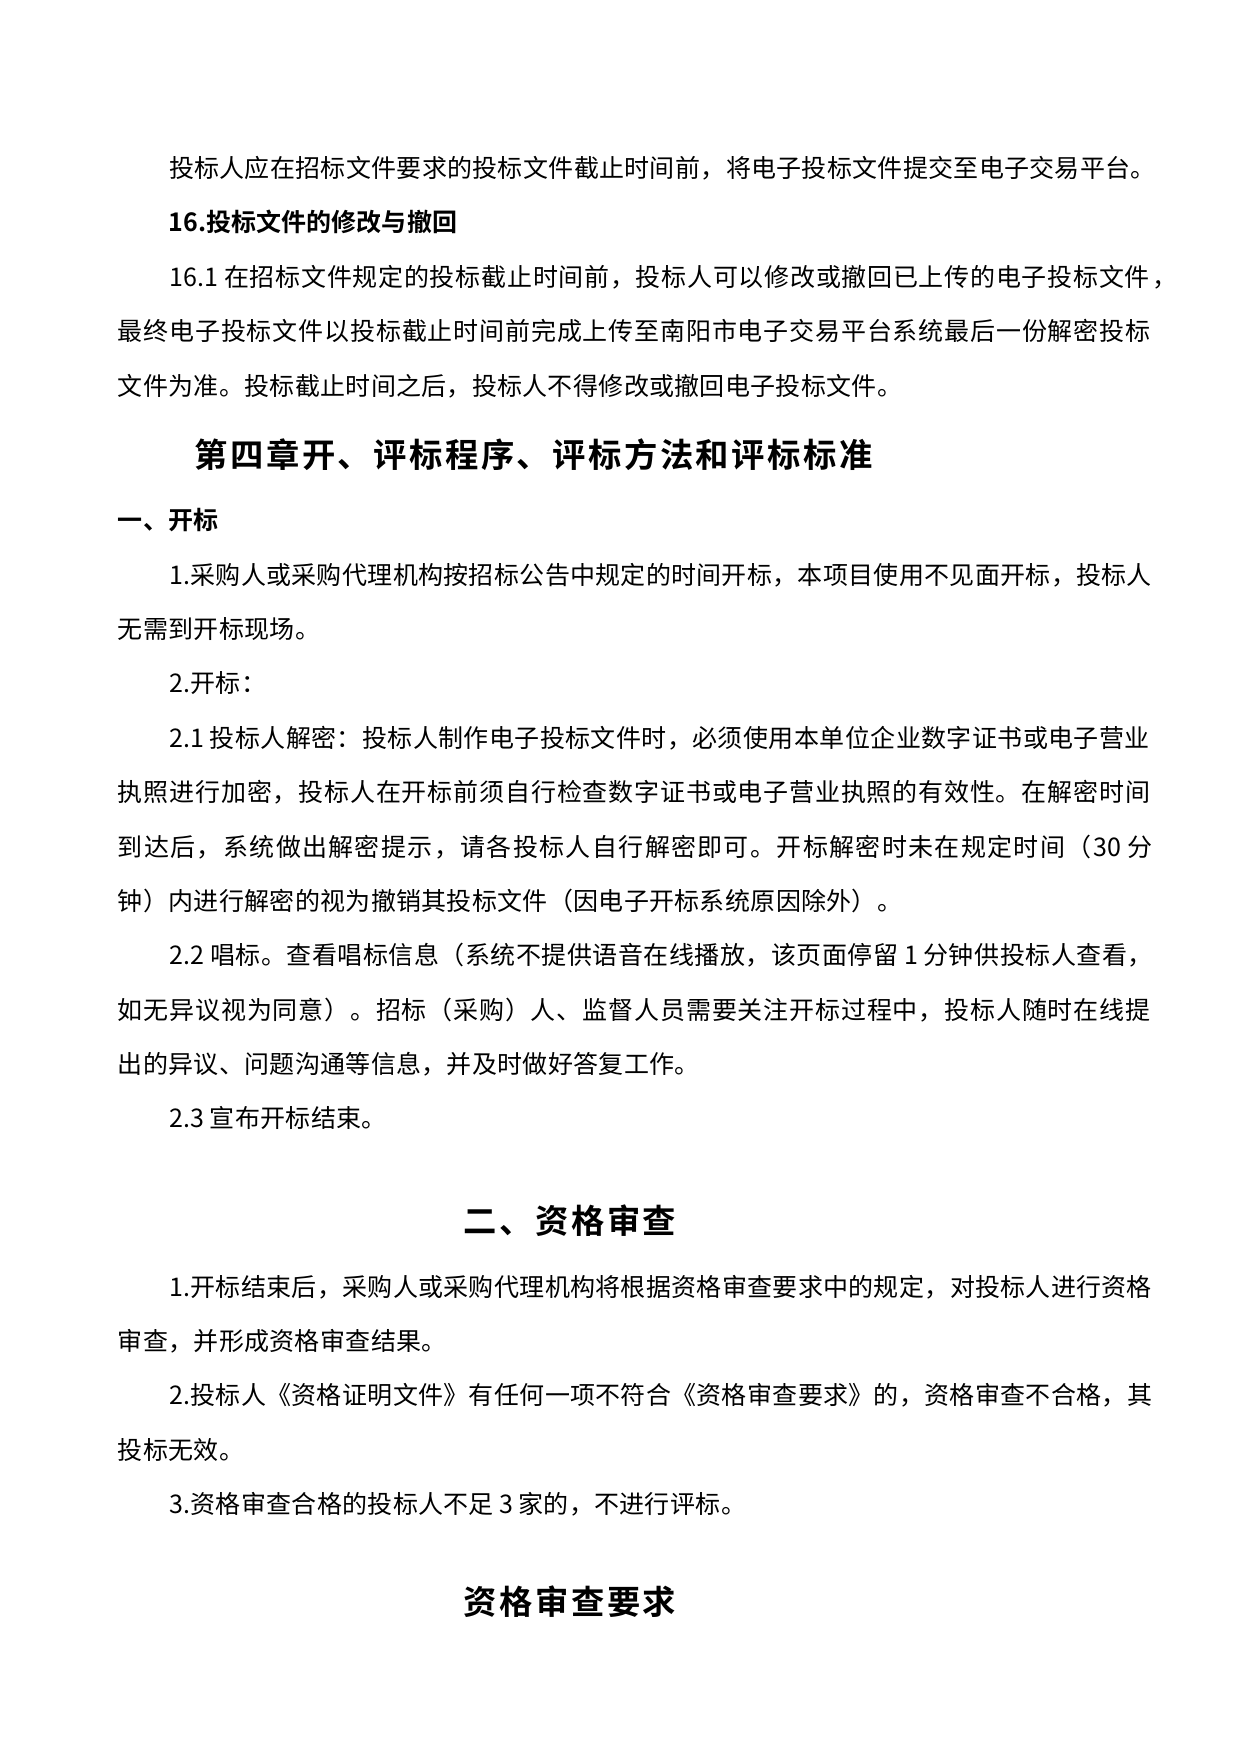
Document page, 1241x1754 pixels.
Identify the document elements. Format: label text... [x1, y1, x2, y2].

text 二、资格审查 [118, 1195, 1153, 1243]
text 16.1在招标文件规定的投标截止时间前，投标人可以修改或撤回已上传的电子投标文件，最终电子投标文件以投标截止时间前完成上传至南阳市电子交易平台系统最后一份解密投标文件为准。投标截止时间之后，投标人不得修改或撤回电子投标文件。 [118, 257, 1153, 402]
text 1.采购人或采购代理机构按招标公告中规定的时间开标，本项目使用不见面开标，投标人无需到开标现场。 [118, 555, 1153, 646]
text 2.开标： [118, 664, 1153, 700]
text 3.资格审查合格的投标人不足3家的，不进行评标。 [118, 1484, 1153, 1521]
text 2.2唱标。查看唱标信息（系统不提供语音在线播放，该页面停留1分钟供投标人查看，如无异议视为同意）。招标（采购）人、监督人员需要关注开标过程中，投标人随时在线提出的异议、问题沟通等信息，并及时做好答复工作。 [118, 936, 1153, 1081]
text 投标人应在招标文件要求的投标文件截止时间前，将电子投标文件提交至电子交易平台。 [118, 148, 1153, 185]
text 2.3宣布开标结束。 [118, 1099, 1153, 1135]
text 2.1投标人解密：投标人制作电子投标文件时，必须使用本单位企业数字证书或电子营业执照进行加密，投标人在开标前须自行检查数字证书或电子营业执照的有效性。在解密时间到达后，系统做出解密提示，请各投标人自行解密即可。开标解密时未在规定时间（30分钟）内进行解密的视为撤销其投标文件（因电子开标系统原因除外）。 [118, 718, 1153, 918]
text 一、开标 [118, 501, 1153, 537]
text 2.投标人《资格证明文件》有任何一项不符合《资格审查要求》的，资格审查不合格，其投标无效。 [118, 1376, 1153, 1466]
text 资格审查要求 [118, 1576, 1153, 1624]
text 16.投标文件的修改与撤回 [118, 203, 1153, 239]
text 第四章开、评标程序、评标方法和评标标准 [118, 428, 1153, 477]
text 1.开标结束后，采购人或采购代理机构将根据资格审查要求中的规定，对投标人进行资格审查，并形成资格审查结果。 [118, 1267, 1153, 1358]
